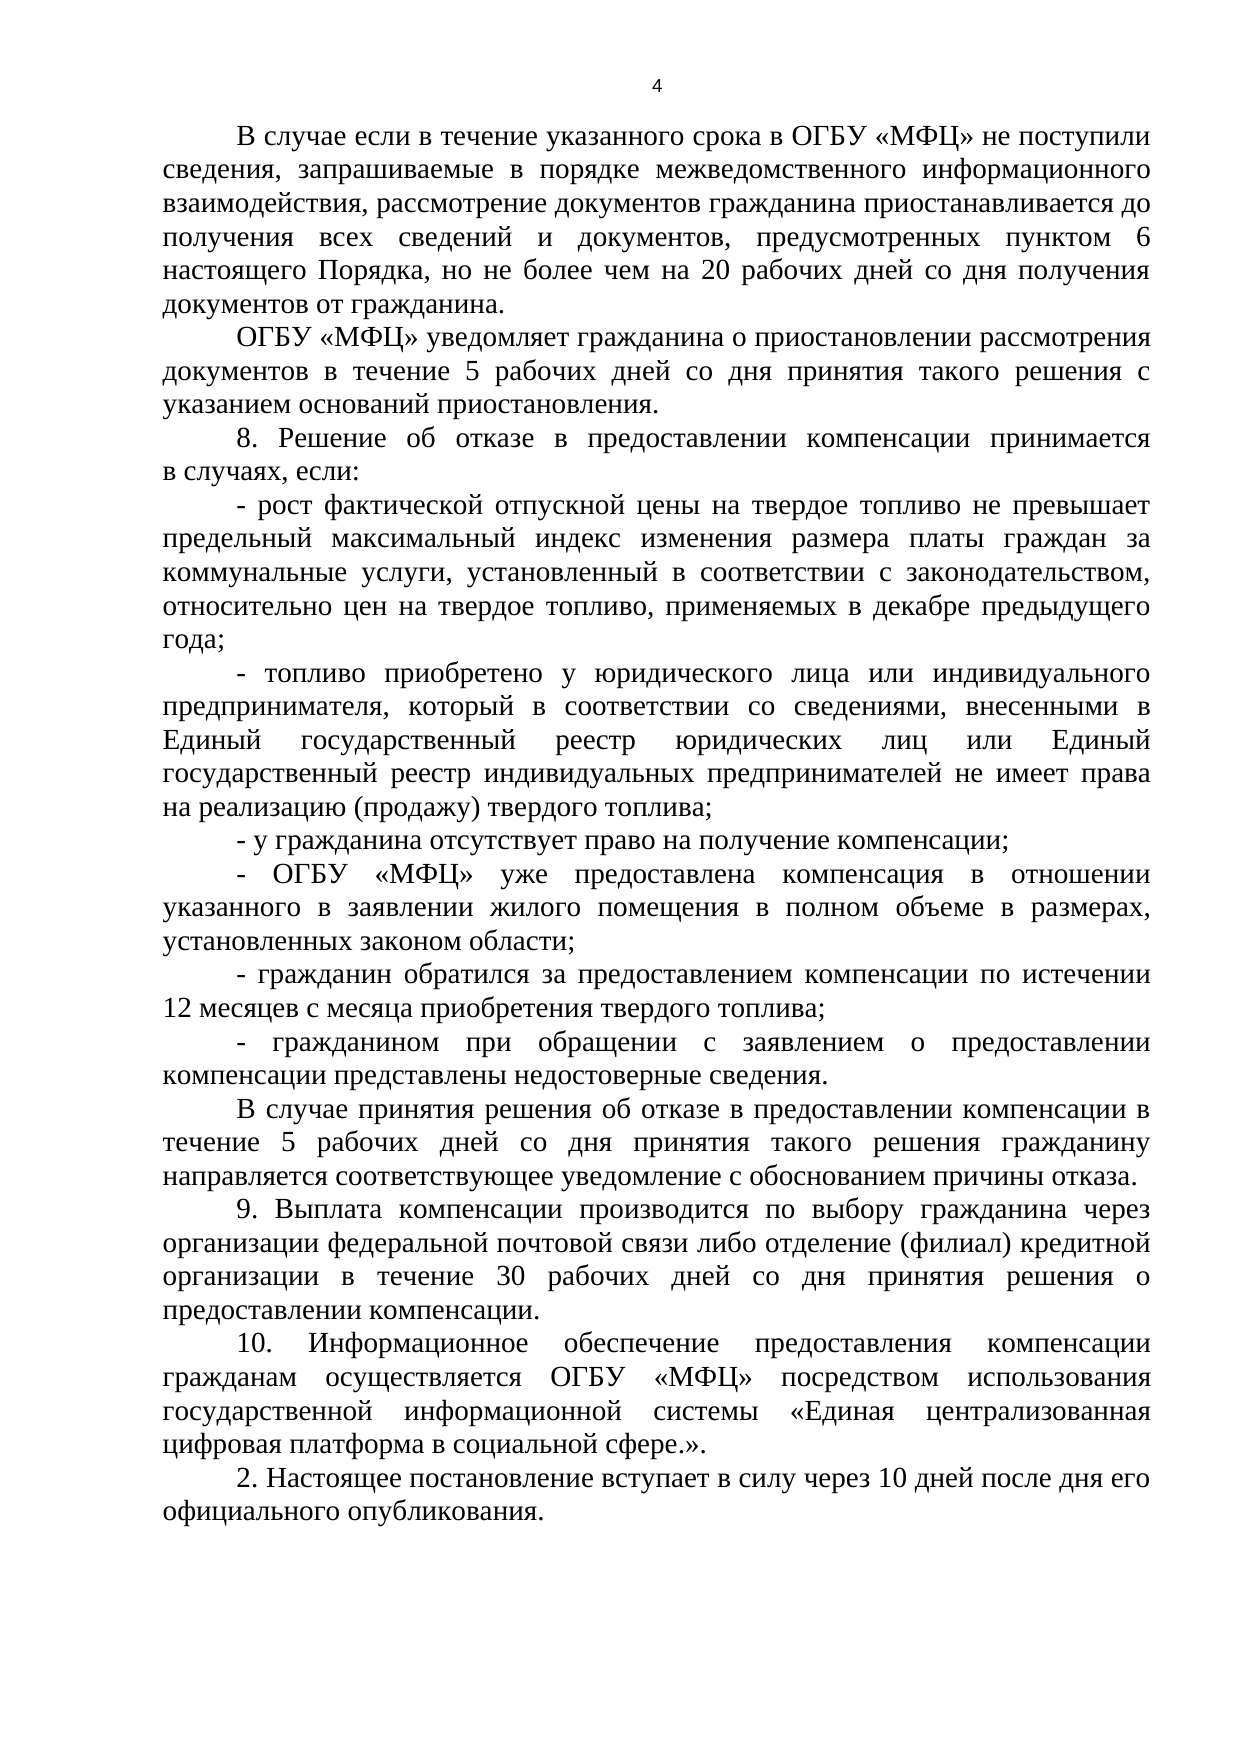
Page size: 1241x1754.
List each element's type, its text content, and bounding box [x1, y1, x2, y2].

text - у гражданина отсутствует право на получение компенсации; [162, 822, 1152, 856]
text ОГБУ «МФЦ» уведомляет гражданина о приостановлении рассмотрения документов в течение 5 рабочих дней со дня принятия такого решения с указанием оснований приостановления. [162, 319, 1152, 420]
text 9. Выплата компенсации производится по выбору гражданина через организации федеральной почтовой связи либо отделение (филиал) кредитной организации в течение 30 рабочих дней со дня принятия решения о предоставлении компенсации. [162, 1191, 1152, 1326]
text 8. Решение об отказе в предоставлении компенсации принимается в случаях, если: [162, 420, 1152, 487]
text 2. Настоящее постановление вступает в силу через 10 дней после дня его официального опубликования. [162, 1460, 1152, 1527]
text - гражданин обратился за предоставлением компенсации по истечении 12 месяцев с месяца приобретения твердого топлива; [162, 957, 1152, 1024]
text В случае если в течение указанного срока в ОГБУ «МФЦ» не поступили сведения, запрашиваемые в порядке межведомственного информационного взаимодействия, рассмотрение документов гражданина приостанавливается до получения всех сведений и документов, предусмотренных пунктом 6 настоящего Порядка, но не более чем на 20 рабочих дней со дня получения документов от гражданина. [162, 118, 1152, 319]
text В случае принятия решения об отказе в предоставлении компенсации в течение 5 рабочих дней со дня принятия такого решения гражданину направляется соответствующее уведомление с обоснованием причины отказа. [162, 1091, 1152, 1191]
text - гражданином при обращении с заявлением о предоставлении компенсации представлены недостоверные сведения. [162, 1024, 1152, 1091]
text - топливо приобретено у юридического лица или индивидуального предпринимателя, который в соответствии со сведениями, внесенными в Единый государственный реестр юридических лиц или Единый государственный реестр индивидуальных предпринимателей не имеет права на реализацию (продажу) твердого топлива; [162, 655, 1152, 822]
text - ОГБУ «МФЦ» уже предоставлена компенсация в отношении указанного в заявлении жилого помещения в полном объеме в размерах, установленных законом области; [162, 856, 1152, 957]
text 10. Информационное обеспечение предоставления компенсации гражданам осуществляется ОГБУ «МФЦ» посредством использования государственной информационной системы «Единая централизованная цифровая платформа в социальной сфере.». [162, 1326, 1152, 1460]
text - рост фактической отпускной цены на твердое топливо не превышает предельный максимальный индекс изменения размера платы граждан за коммунальные услуги, установленный в соответствии с законодательством, относительно цен на твердое топливо, применяемых в декабре предыдущего года; [162, 487, 1152, 655]
